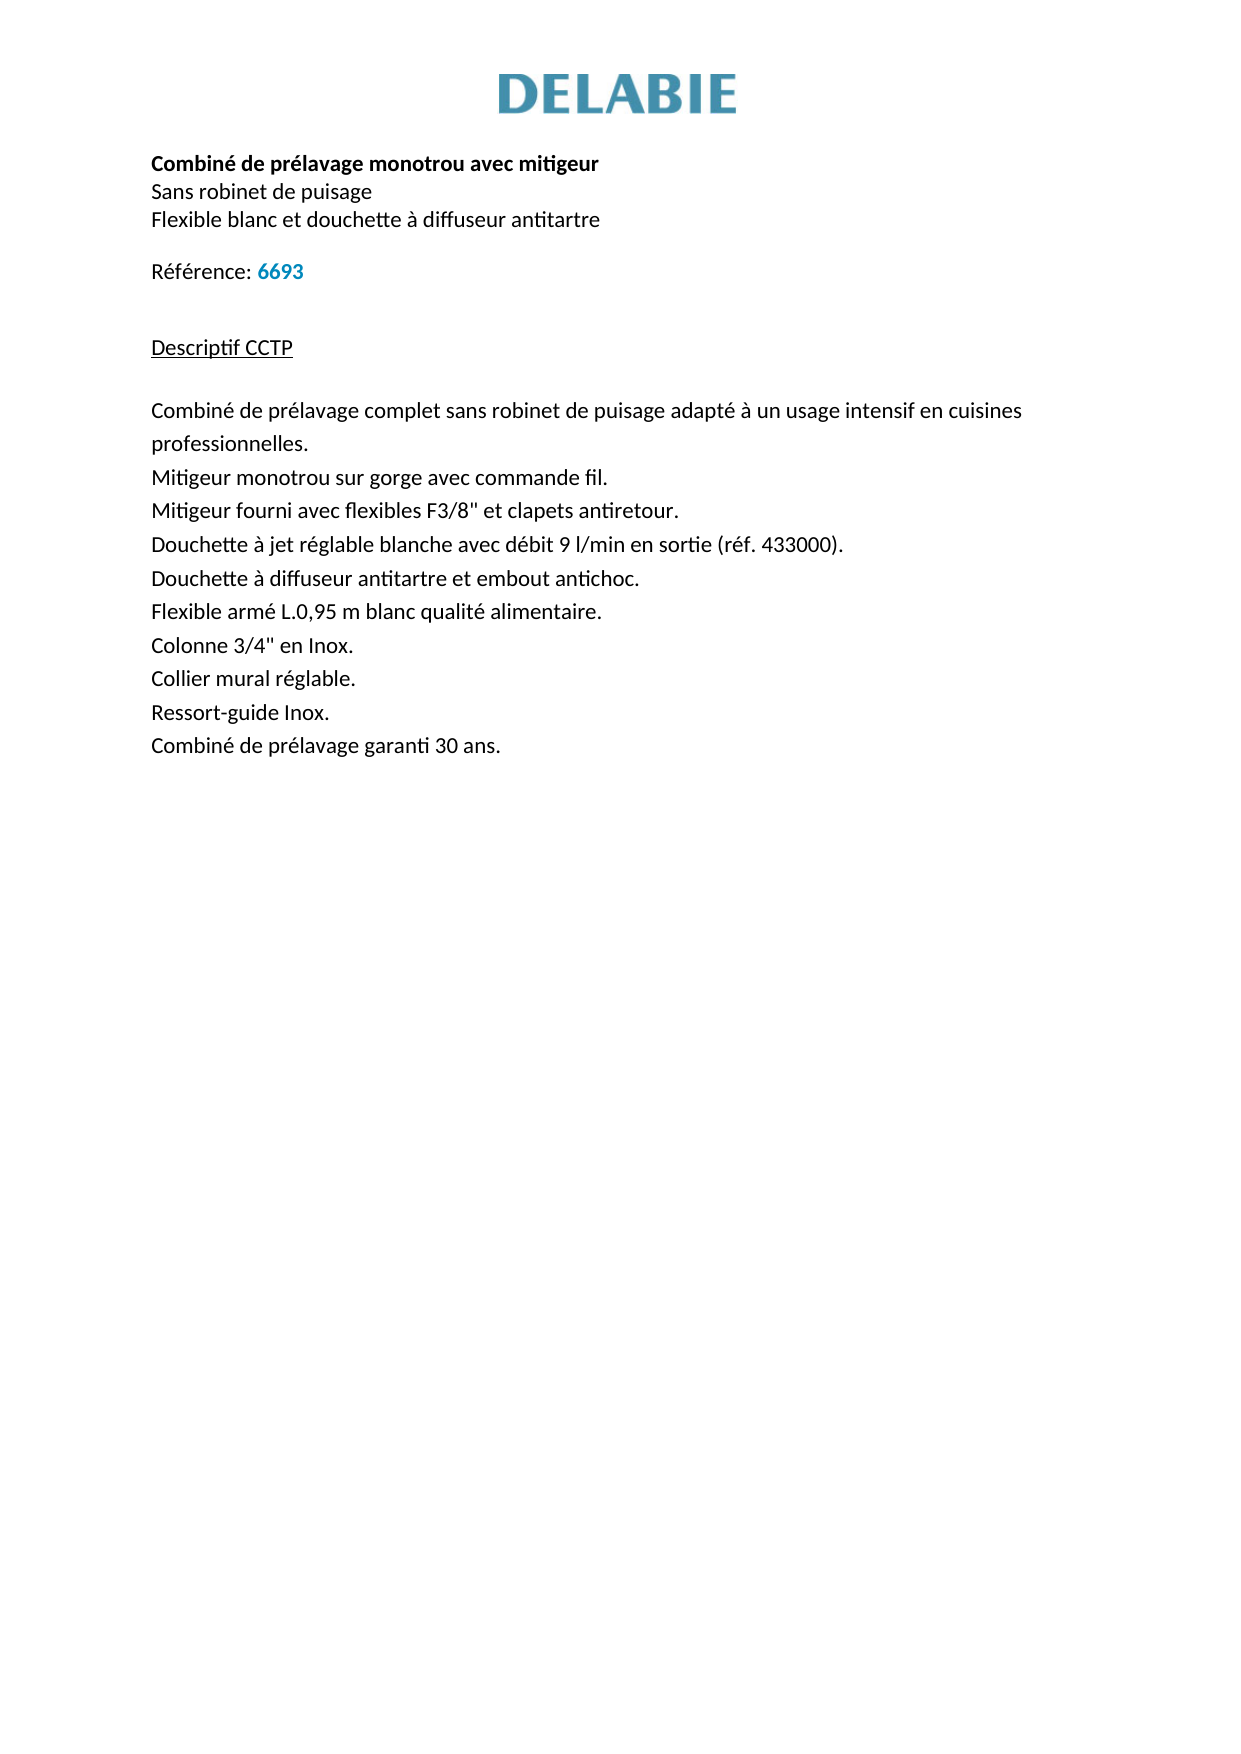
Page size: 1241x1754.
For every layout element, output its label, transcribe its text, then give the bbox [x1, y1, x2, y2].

text Colonne 3/4" en Inox. [151, 631, 1084, 659]
text Combiné de prélavage garanti 30 ans. [151, 731, 1084, 759]
text Sans robinet de puisage [151, 177, 1084, 205]
text Ressort-guide Inox. [151, 698, 1084, 726]
text Combiné de prélavage monotrou avec mitigeur [151, 149, 1084, 177]
text Mitigeur monotrou sur gorge avec commande fil. [151, 463, 1084, 491]
picture [497, 74, 738, 114]
text Douchette à jet réglable blanche avec débit 9 l/min en sortie (réf. 433000). [151, 530, 1084, 558]
text Flexible armé L.0,95 m blanc qualité alimentaire. [151, 597, 1084, 625]
text Douchette à diffuseur antitartre et embout antichoc. [151, 564, 1084, 592]
text Mitigeur fourni avec flexibles F3/8" et clapets antiretour. [151, 497, 1084, 525]
text Flexible blanc et douchette à diffuseur antitartre [151, 205, 1084, 233]
text Descriptif CCTP [151, 333, 1084, 361]
text Collier mural réglable. [151, 664, 1084, 692]
text Référence: 6693 [151, 257, 1084, 285]
text Combiné de prélavage complet sans robinet de puisage adapté à un usage intensif en cuisines professionnelles. [151, 396, 1084, 458]
